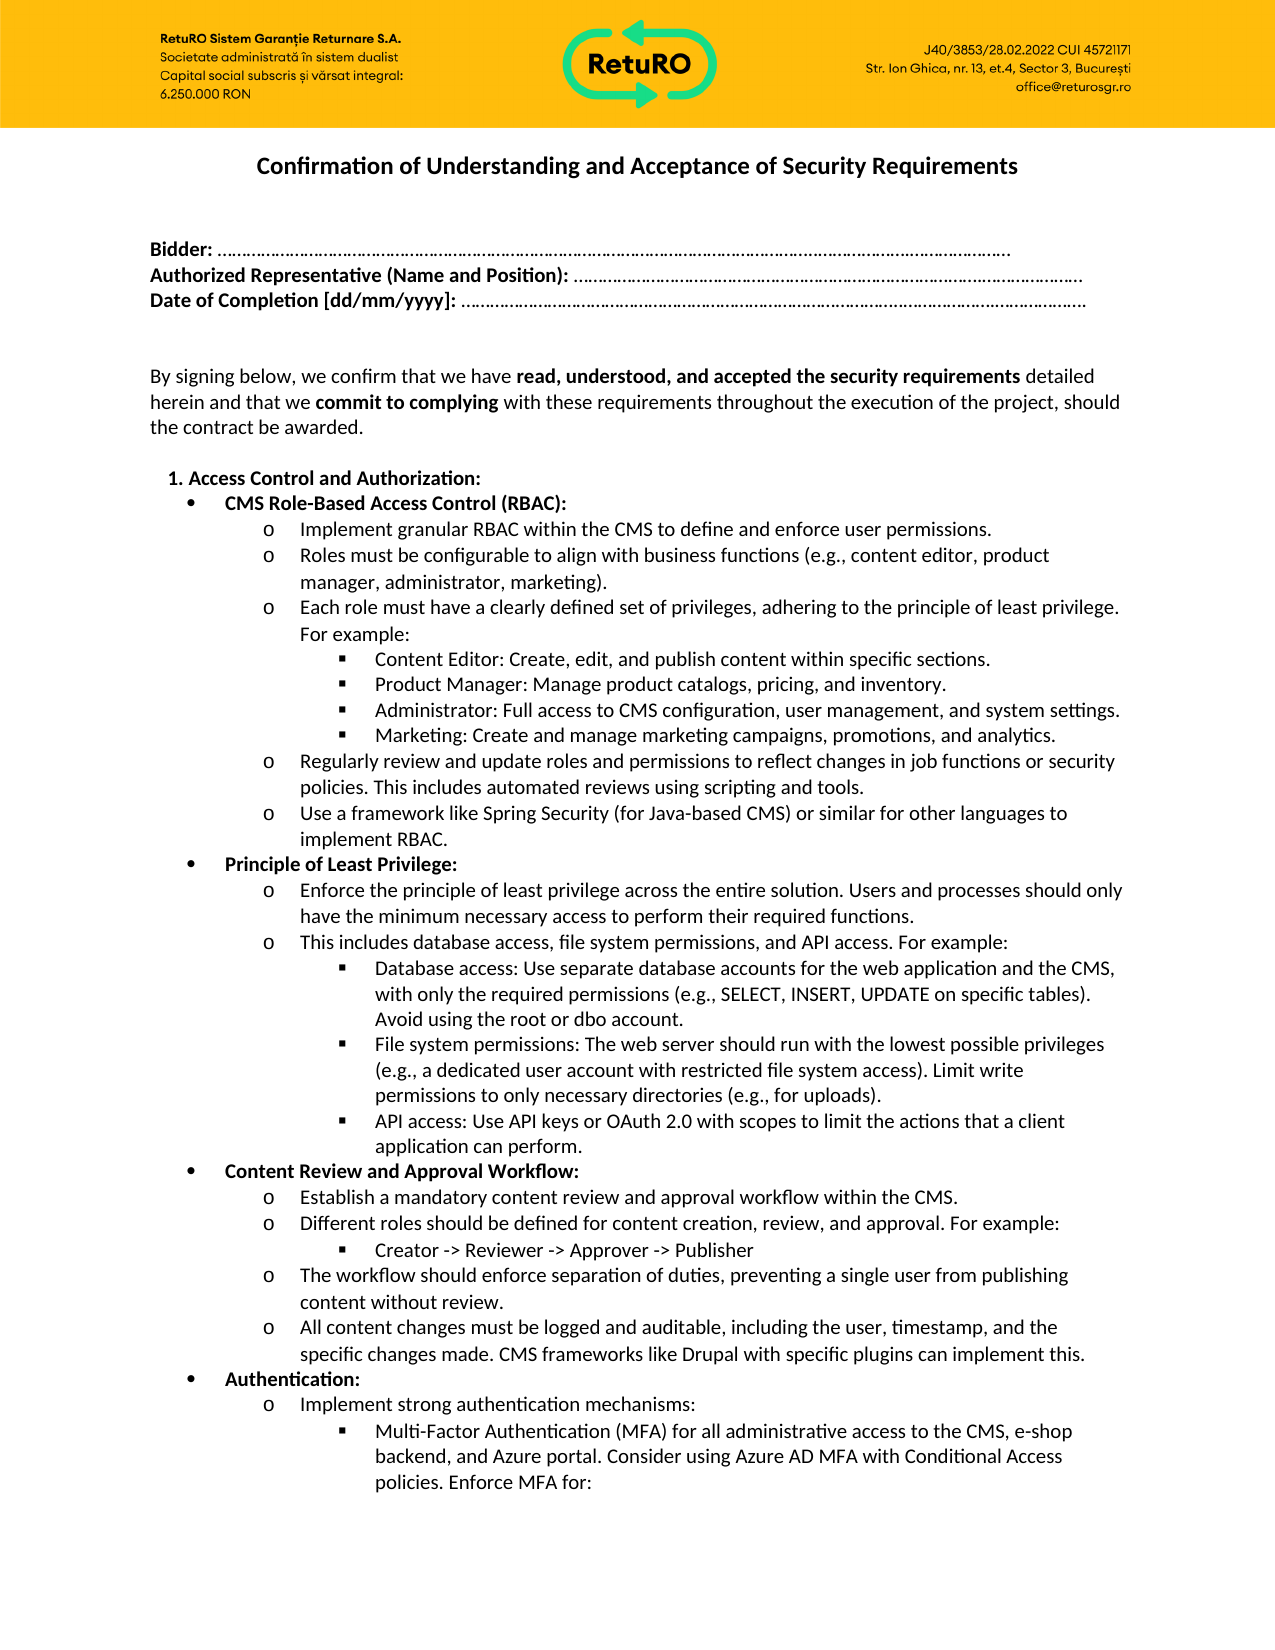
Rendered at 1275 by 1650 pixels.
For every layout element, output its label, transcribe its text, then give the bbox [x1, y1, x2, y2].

list Creator -> Reviewer -> Approver -> Publisher [337, 1237, 1125, 1262]
list CMS Role-Based Access Control (RBAC): [187, 491, 1125, 516]
list Regularly review and update roles and permissions to reflect changes in job functions or security policies. This includes automated reviews using scripting and tools. [262, 748, 1125, 800]
list Each role must have a clearly defined set of privileges, adhering to the principle of least privilege. For example: [262, 594, 1125, 646]
list Marketing: Create and manage marketing campaigns, promotions, and analytics. [337, 722, 1125, 748]
list Multi-Factor Authentication (MFA) for all administrative access to the CMS, e-shop backend, and Azure portal. Consider using Azure AD MFA with Conditional Access policies. Enforce MFA for: [337, 1418, 1125, 1494]
list Implement strong authentication mechanisms: [262, 1392, 1125, 1418]
list Content Editor: Create, edit, and publish content within specific sections. [337, 646, 1125, 672]
text Bidder: ……………………………………………………………………………………………………………..……………….………………… Authorized Representative (Name and Position): ………………………………………………………………………….………………… Date of Completion [dd/mm/yyyy]: ………………………………………………………………………………..……………….………………. [150, 236, 1125, 313]
list This includes database access, file system permissions, and API access. For example: [262, 929, 1125, 955]
list The workflow should enforce separation of duties, preventing a single user from publishing content without review. [262, 1262, 1125, 1314]
list File system permissions: The web server should run with the lowest possible privileges (e.g., a dedicated user account with restricted file system access). Limit write permissions to only necessary directories (e.g., for uploads). [337, 1032, 1125, 1108]
text 1. Access Control and Authorization: [150, 465, 1125, 491]
list Principle of Least Privilege: [187, 852, 1125, 877]
text By signing below, we confirm that we have read, understood, and accepted the security requirements detailed herein and that we commit to complying with these requirements throughout the execution of the project, should the contract be awarded. [150, 363, 1125, 440]
list Roles must be configurable to align with business functions (e.g., content editor, product manager, administrator, marketing). [262, 542, 1125, 594]
list Product Manager: Manage product catalogs, pricing, and inventory. [337, 672, 1125, 697]
list Enforce the principle of least privilege across the entire solution. Users and processes should only have the minimum necessary access to perform their required functions. [262, 877, 1125, 929]
list Administrator: Full access to CMS configuration, user management, and system settings. [337, 697, 1125, 722]
list All content changes must be logged and auditable, including the user, timestamp, and the specific changes made. CMS frameworks like Drupal with specific plugins can implement this. [262, 1314, 1125, 1366]
picture [0, 0, 1275, 128]
list Use a framework like Spring Security (for Java-based CMS) or similar for other languages to implement RBAC. [262, 800, 1125, 852]
list Establish a mandatory content review and approval workflow within the CMS. [262, 1184, 1125, 1211]
list Authentication: [187, 1366, 1125, 1392]
list Database access: Use separate database accounts for the web application and the CMS, with only the required permissions (e.g., SELECT, INSERT, UPDATE on specific tables). Avoid using the root or dbo account. [337, 955, 1125, 1032]
list API access: Use API keys or OAuth 2.0 with scopes to limit the actions that a client application can perform. [337, 1108, 1125, 1159]
list Implement granular RBAC within the CMS to define and enforce user permissions. [262, 516, 1125, 542]
list Different roles should be defined for content creation, review, and approval. For example: [262, 1211, 1125, 1237]
list Content Review and Approval Workflow: [187, 1159, 1125, 1184]
text Confirmation of Understanding and Acceptance of Security Requirements [150, 150, 1125, 181]
